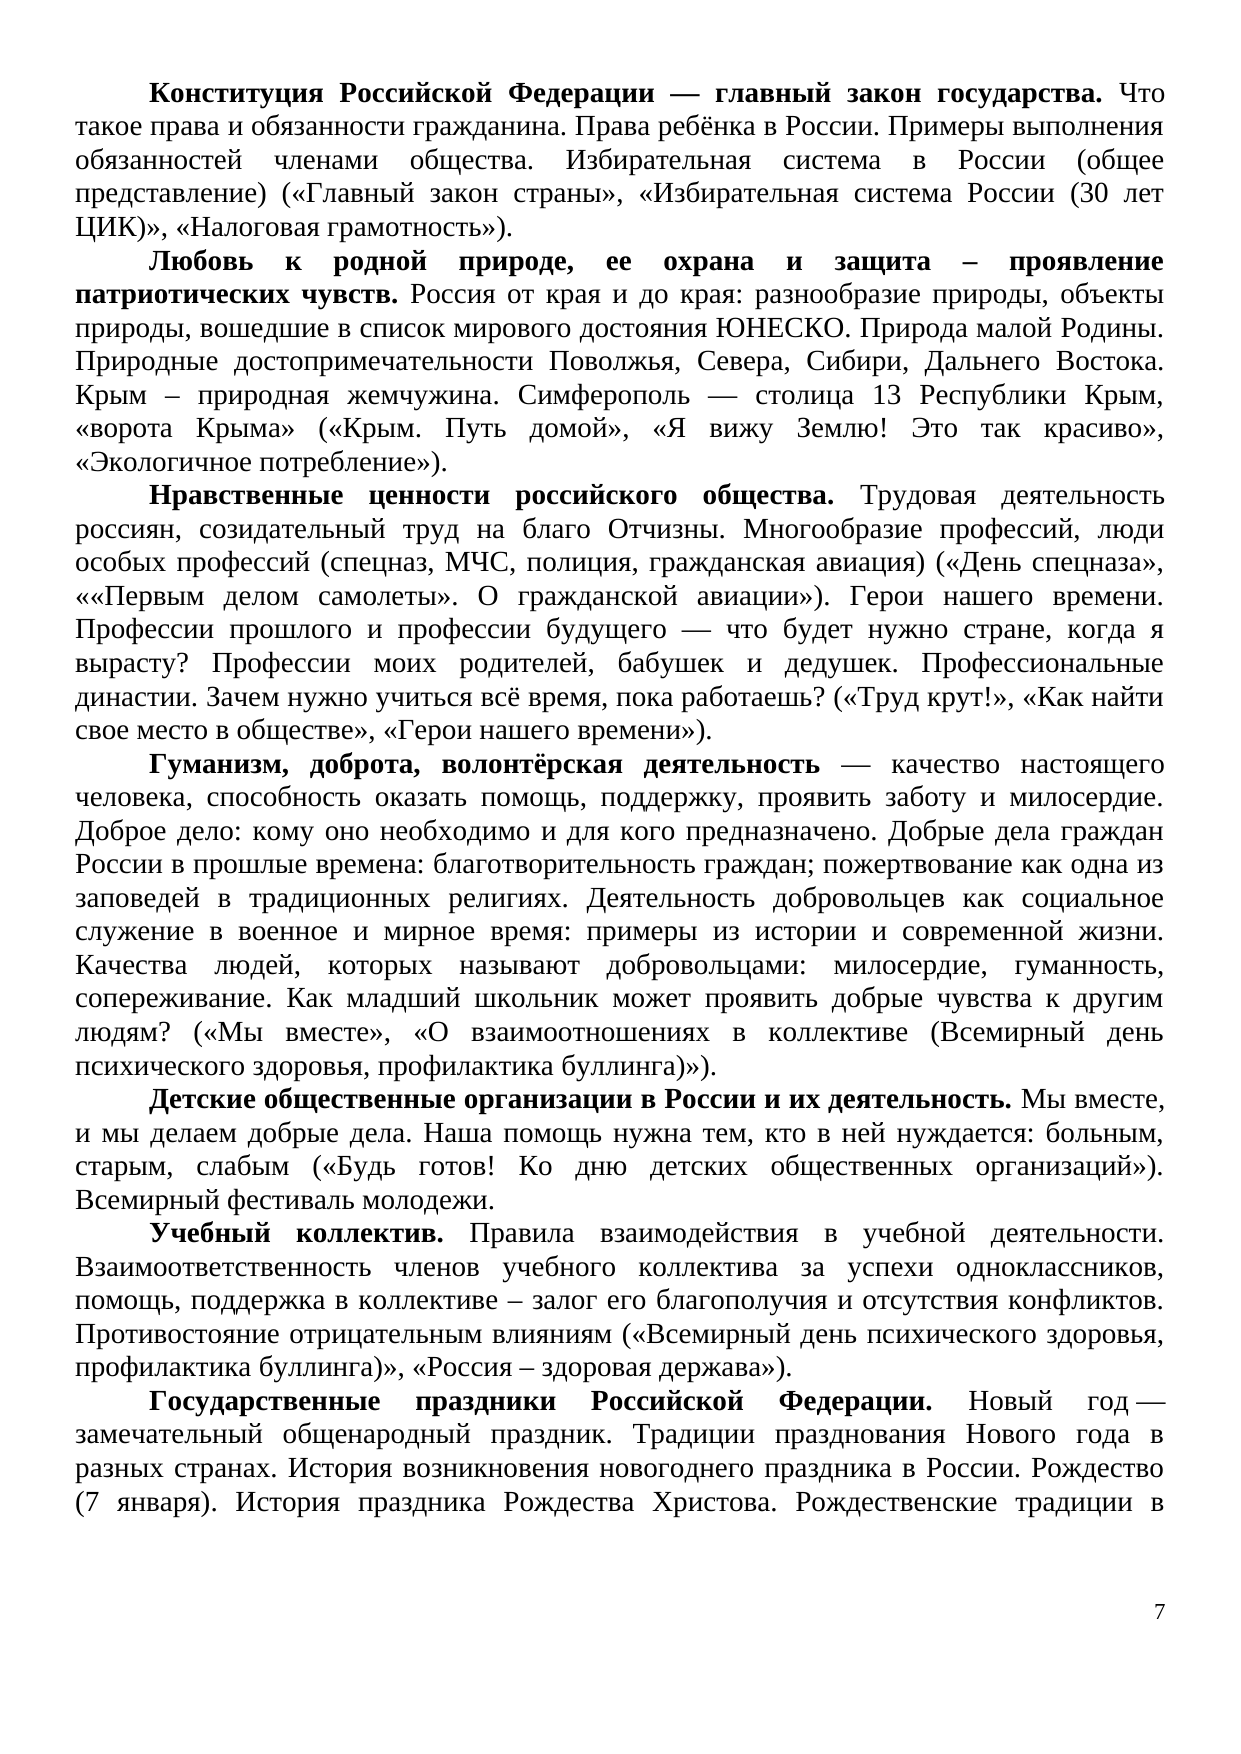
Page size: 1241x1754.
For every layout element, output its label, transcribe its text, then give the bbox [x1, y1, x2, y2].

text Любовь к родной природе, ее охрана и защита – проявление патриотических чувств. Россия от края и до края: разнообразие природы, объекты природы, вошедшие в список мирового достояния ЮНЕСКО. Природа малой Родины. Природные достопримечательности Поволжья, Севера, Сибири, Дальнего Востока. Крым – природная жемчужина. Симферополь — столица 13 Республики Крым, «ворота Крыма» («Крым. Путь домой», «Я вижу Землю! Это так красиво», «Экологичное потребление»). [75, 243, 1165, 477]
text Нравственные ценности российского общества. Трудовая деятельность россиян, созидательный труд на благо Отчизны. Многообразие профессий, люди особых профессий (спецназ, МЧС, полиция, гражданская авиация) («День спецназа», ««Первым делом самолеты». О гражданской авиации»). Герои нашего времени. Профессии прошлого и профессии будущего — что будет нужно стране, когда я вырасту? Профессии моих родителей, бабушек и дедушек. Профессиональные династии. Зачем нужно учиться всё время, пока работаешь? («Труд крут!», «Как найти свое место в обществе», «Герои нашего времени»). [75, 477, 1165, 746]
text Конституция Российской Федерации — главный закон государства. Что такое права и обязанности гражданина. Права ребёнка в России. Примеры выполнения обязанностей членами общества. Избирательная система в России (общее представление) («Главный закон страны», «Избирательная система России (30 лет ЦИК)», «Налоговая грамотность»). [75, 75, 1165, 243]
text Гуманизм, доброта, волонтёрская деятельность — качество настоящего человека, способность оказать помощь, поддержку, проявить заботу и милосердие. Доброе дело: кому оно необходимо и для кого предназначено. Добрые дела граждан России в прошлые времена: благотворительность граждан; пожертвование как одна из заповедей в традиционных религиях. Деятельность добровольцев как социальное служение в военное и мирное время: примеры из истории и современной жизни. Качества людей, которых называют добровольцами: милосердие, гуманность, сопереживание. Как младший школьник может проявить добрые чувства к другим людям? («Мы вместе», «О взаимоотношениях в коллективе (Всемирный день психического здоровья, профилактика буллинга)»). [75, 746, 1165, 1081]
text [75, 1383, 1165, 1517]
text Детские общественные организации в России и их деятельность. Мы вместе, и мы делаем добрые дела. Наша помощь нужна тем, кто в ней нуждается: больным, старым, слабым («Будь готов! Ко дню детских общественных организаций»). Всемирный фестиваль молодежи. [75, 1081, 1165, 1215]
text Учебный коллектив. Правила взаимодействия в учебной деятельности. Взаимоответственность членов учебного коллектива за успехи одноклассников, помощь, поддержка в коллективе – залог его благополучия и отсутствия конфликтов. Противостояние отрицательным влияниям («Всемирный день психического здоровья, профилактика буллинга)», «Россия – здоровая держава»). [75, 1215, 1165, 1383]
